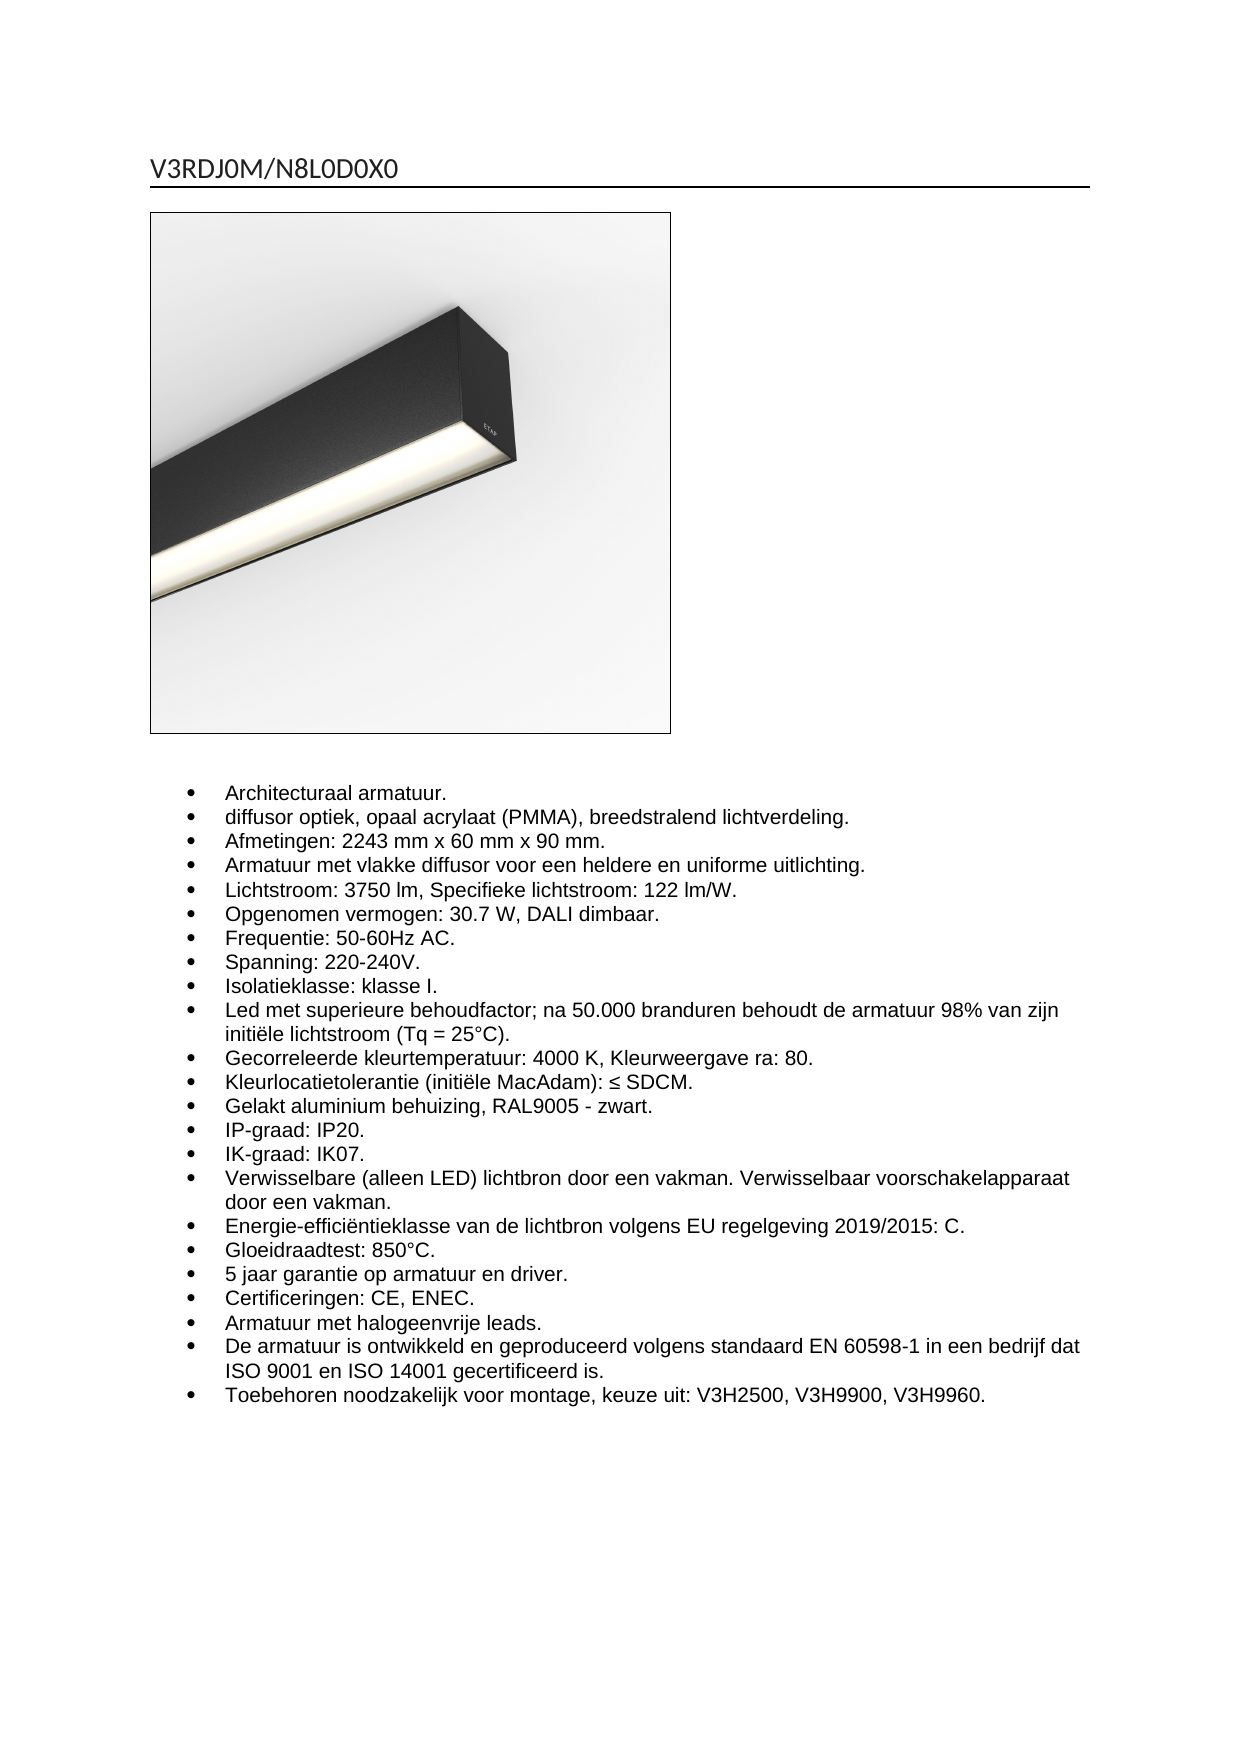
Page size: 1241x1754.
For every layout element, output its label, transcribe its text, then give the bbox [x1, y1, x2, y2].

list Gelakt aluminium behuizing, RAL9005 - zwart. [187, 1094, 1090, 1118]
list IK-graad: IK07. [187, 1142, 1090, 1166]
list Isolatieklasse: klasse I. [187, 974, 1090, 998]
list Verwisselbare (alleen LED) lichtbron door een vakman. Verwisselbaar voorschakelapparaat door een vakman. [187, 1166, 1090, 1214]
list Frequentie: 50-60Hz AC. [187, 926, 1090, 949]
list Opgenomen vermogen: 30.7 W, DALI dimbaar. [187, 901, 1090, 926]
list 5 jaar garantie op armatuur en driver. [187, 1262, 1090, 1286]
list Certificeringen: CE, ENEC. [187, 1286, 1090, 1310]
list Afmetingen: 2243 mm x 60 mm x 90 mm. [187, 829, 1090, 853]
text V3RDJ0M/N8L0D0X0 [150, 150, 1090, 186]
list Kleurlocatietolerantie (initiële MacAdam): ≤ SDCM. [187, 1070, 1090, 1094]
list Armatuur met vlakke diffusor voor een heldere en uniforme uitlichting. [187, 853, 1090, 877]
list Gecorreleerde kleurtemperatuur: 4000 K, Kleurweergave ra: 80. [187, 1046, 1090, 1070]
list Architecturaal armatuur. [187, 781, 1090, 805]
list Energie-efficiëntieklasse van de lichtbron volgens EU regelgeving 2019/2015: C. [187, 1214, 1090, 1238]
list Toebehoren noodzakelijk voor montage, keuze uit: V3H2500, V3H9900, V3H9960. [187, 1382, 1090, 1406]
list Lichtstroom: 3750 lm, Specifieke lichtstroom: 122 lm/W. [187, 877, 1090, 901]
list Gloeidraadtest: 850°C. [187, 1238, 1090, 1262]
list De armatuur is ontwikkeld en geproduceerd volgens standaard EN 60598-1 in een bedrijf dat ISO 9001 en ISO 14001 gecertificeerd is. [187, 1334, 1090, 1382]
list Spanning: 220-240V. [187, 949, 1090, 974]
picture [151, 213, 670, 733]
list IP-graad: IP20. [187, 1118, 1090, 1142]
list Led met superieure behoudfactor; na 50.000 branduren behoudt de armatuur 98% van zijn initiële lichtstroom (Tq = 25°C). [187, 998, 1090, 1046]
list diffusor optiek, opaal acrylaat (PMMA), breedstralend lichtverdeling. [187, 805, 1090, 829]
list Armatuur met halogeenvrije leads. [187, 1310, 1090, 1334]
